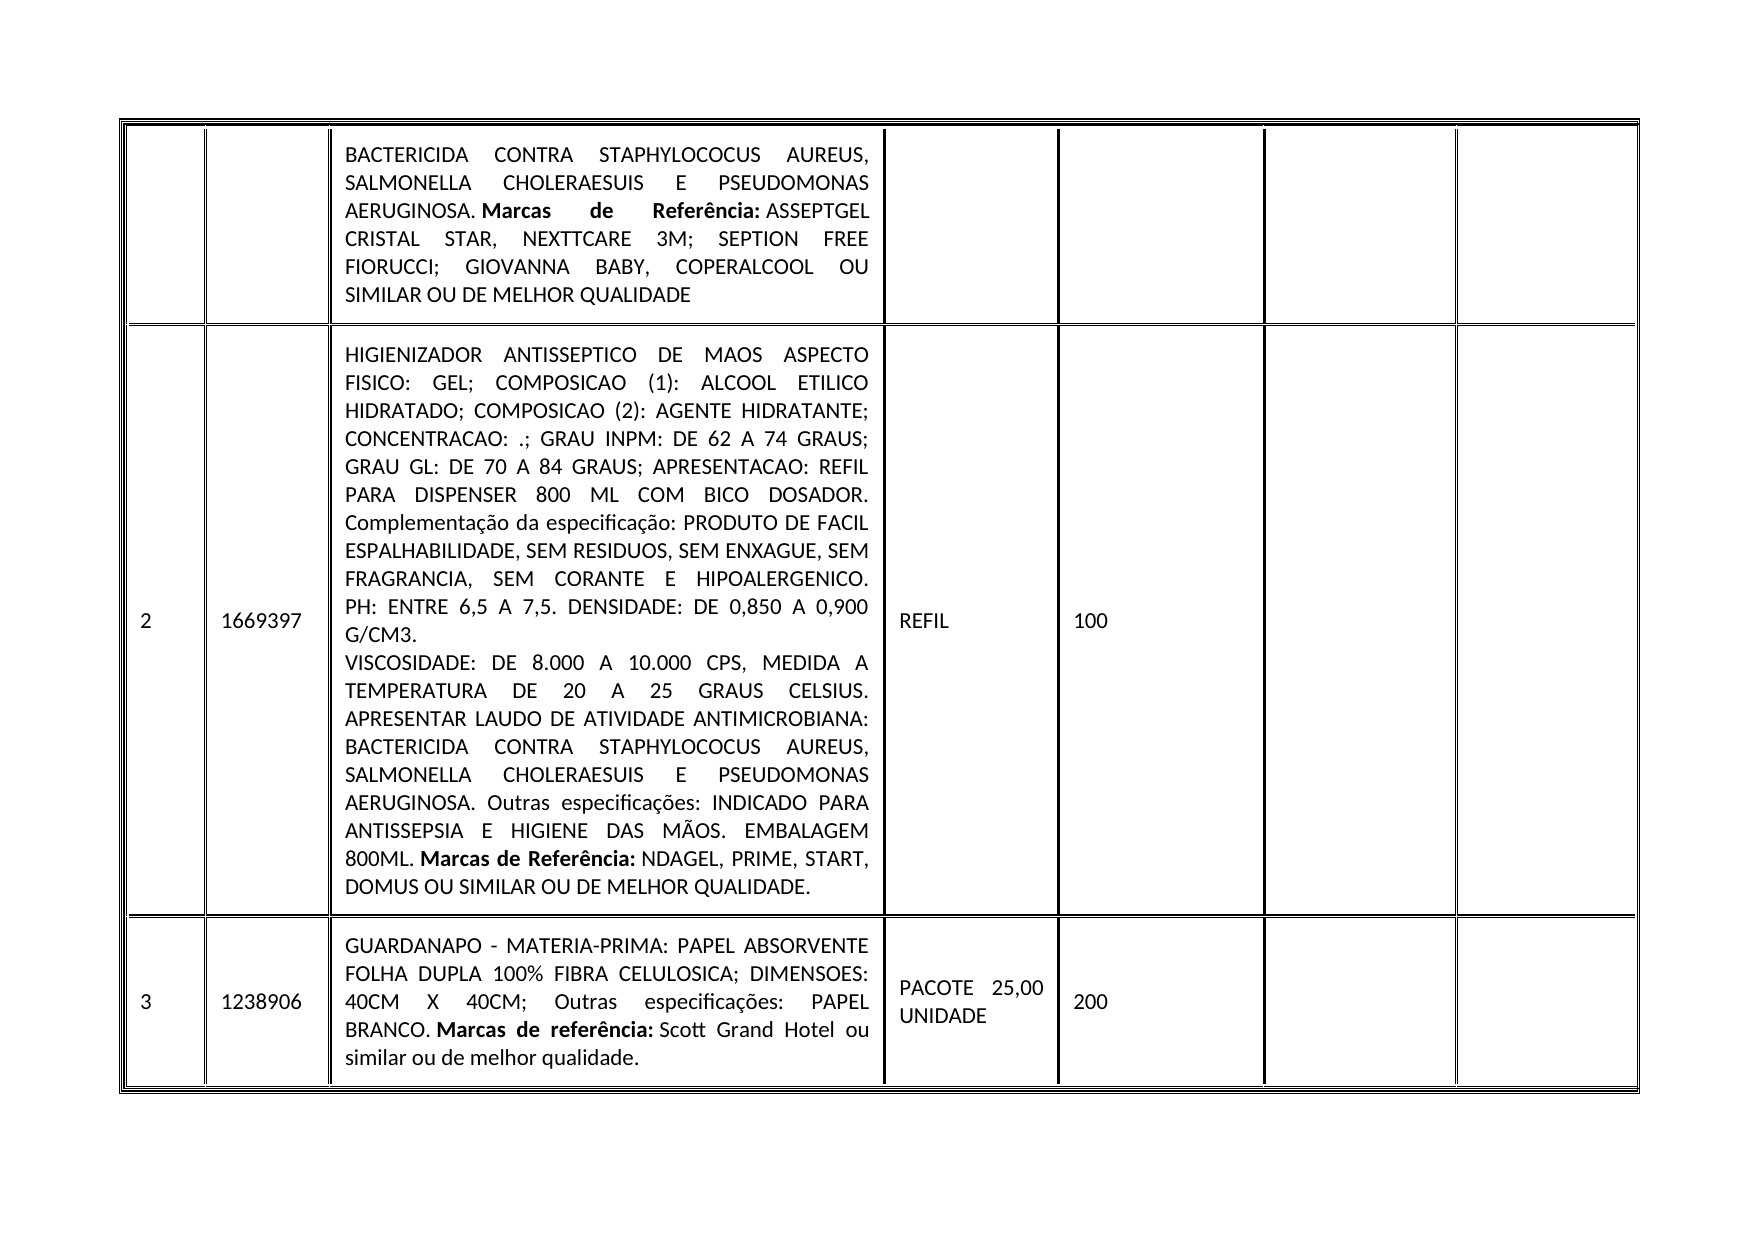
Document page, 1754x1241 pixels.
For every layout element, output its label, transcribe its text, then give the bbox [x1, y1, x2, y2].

table_cell 6. OBJETO: [125, 125, 1637, 1088]
